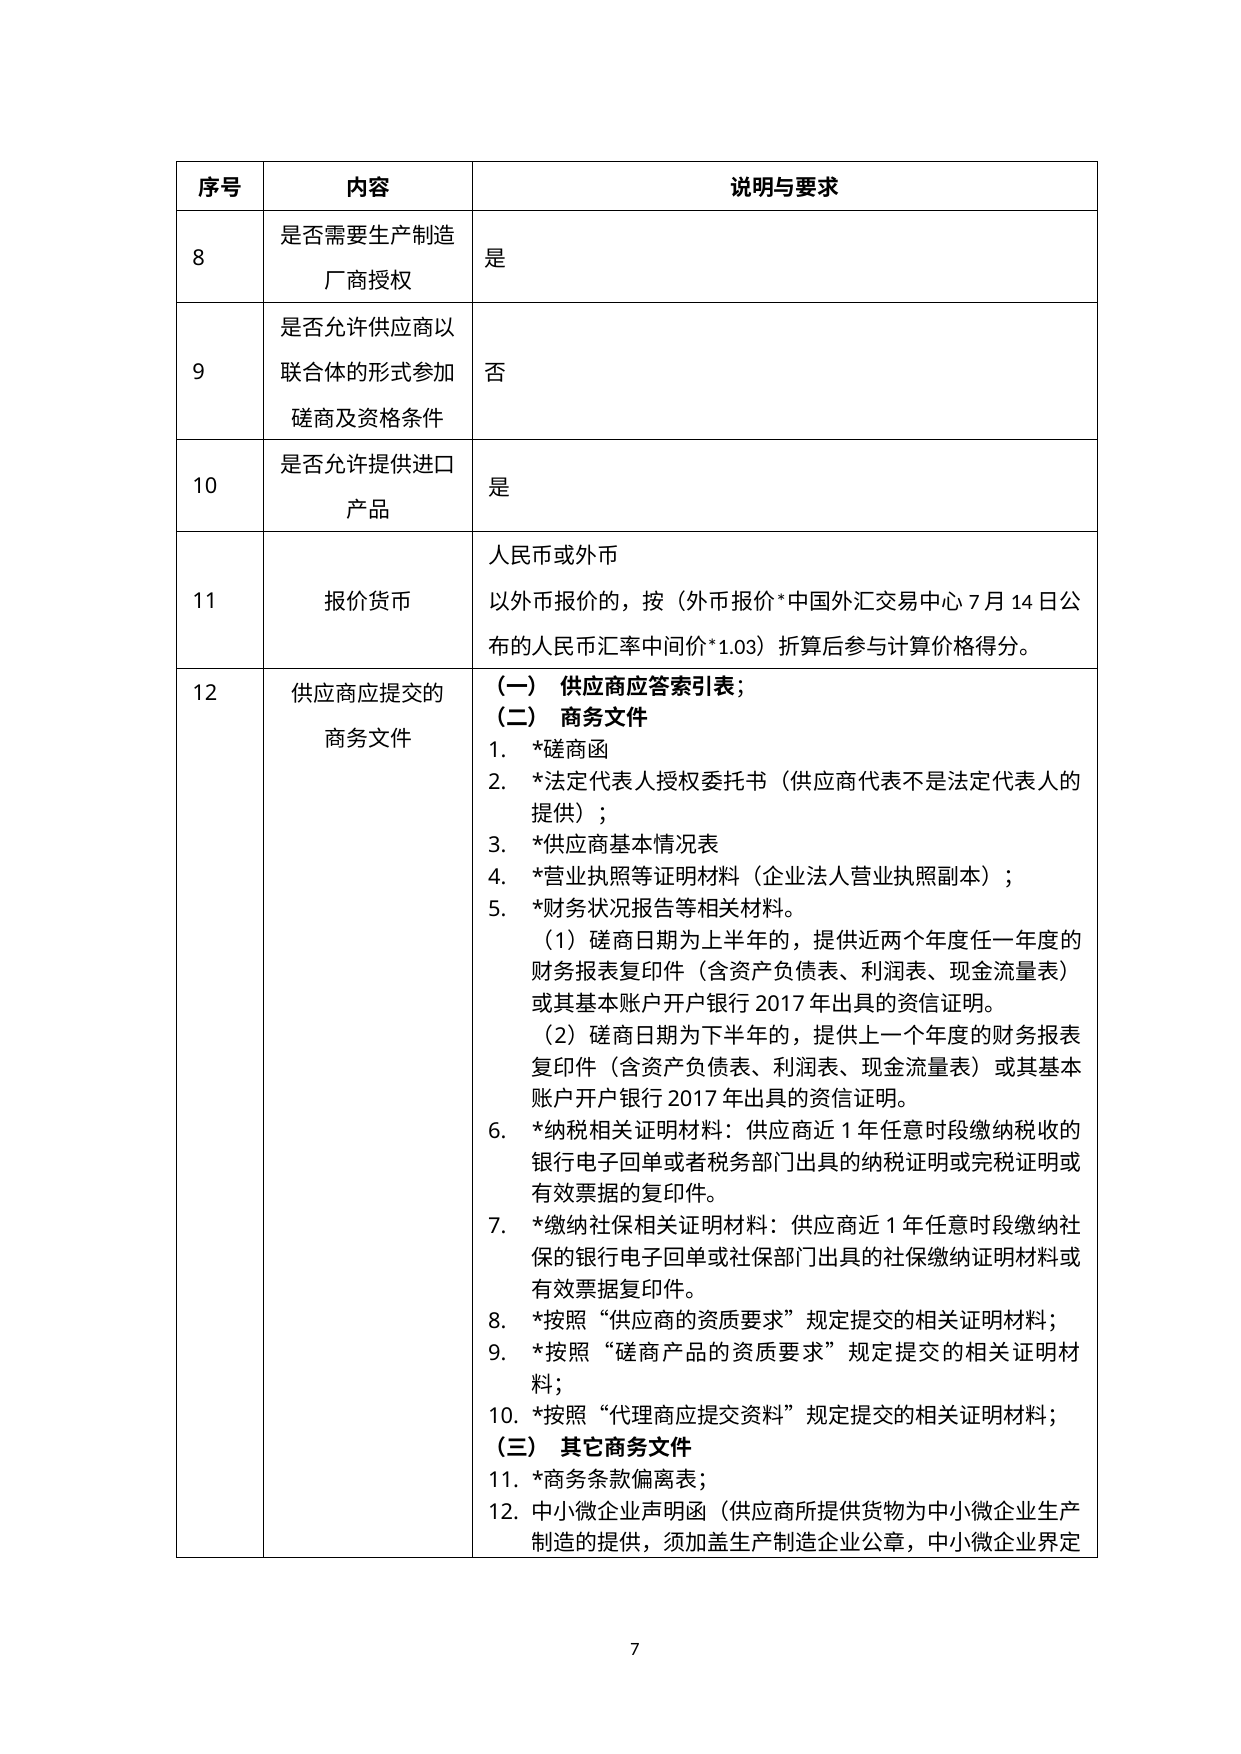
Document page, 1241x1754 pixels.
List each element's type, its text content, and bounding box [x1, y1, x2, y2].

table_header 内容 [264, 162, 472, 210]
table_header 序号 [177, 162, 263, 210]
table_cell 报价货币 [264, 532, 472, 668]
table_cell 10 [177, 440, 263, 531]
table_cell 是否允许提供进口产品 [264, 440, 472, 531]
table_cell 是 [473, 440, 1097, 531]
table_cell 人民币或外币 以外币报价的，按（外币报价*中国外汇交易中心7月14日公布的人民币汇率中间价*1.03）折算后参与计算价格得分。 [473, 532, 1097, 668]
table_cell 是 [473, 211, 1097, 302]
table_cell 8 [177, 211, 263, 302]
table_cell 是否需要生产制造厂商授权 [264, 211, 472, 302]
table_cell 供应商应提交的 商务文件 [264, 669, 472, 1557]
table_cell 是否允许供应商以联合体的形式参加磋商及资格条件 [264, 303, 472, 439]
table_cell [473, 669, 1097, 1557]
table_header 说明与要求 [473, 162, 1097, 210]
table_cell [177, 532, 263, 668]
table_cell 9 [177, 303, 263, 439]
table_cell 否 [473, 303, 1097, 439]
table_cell 11 [177, 669, 263, 1557]
